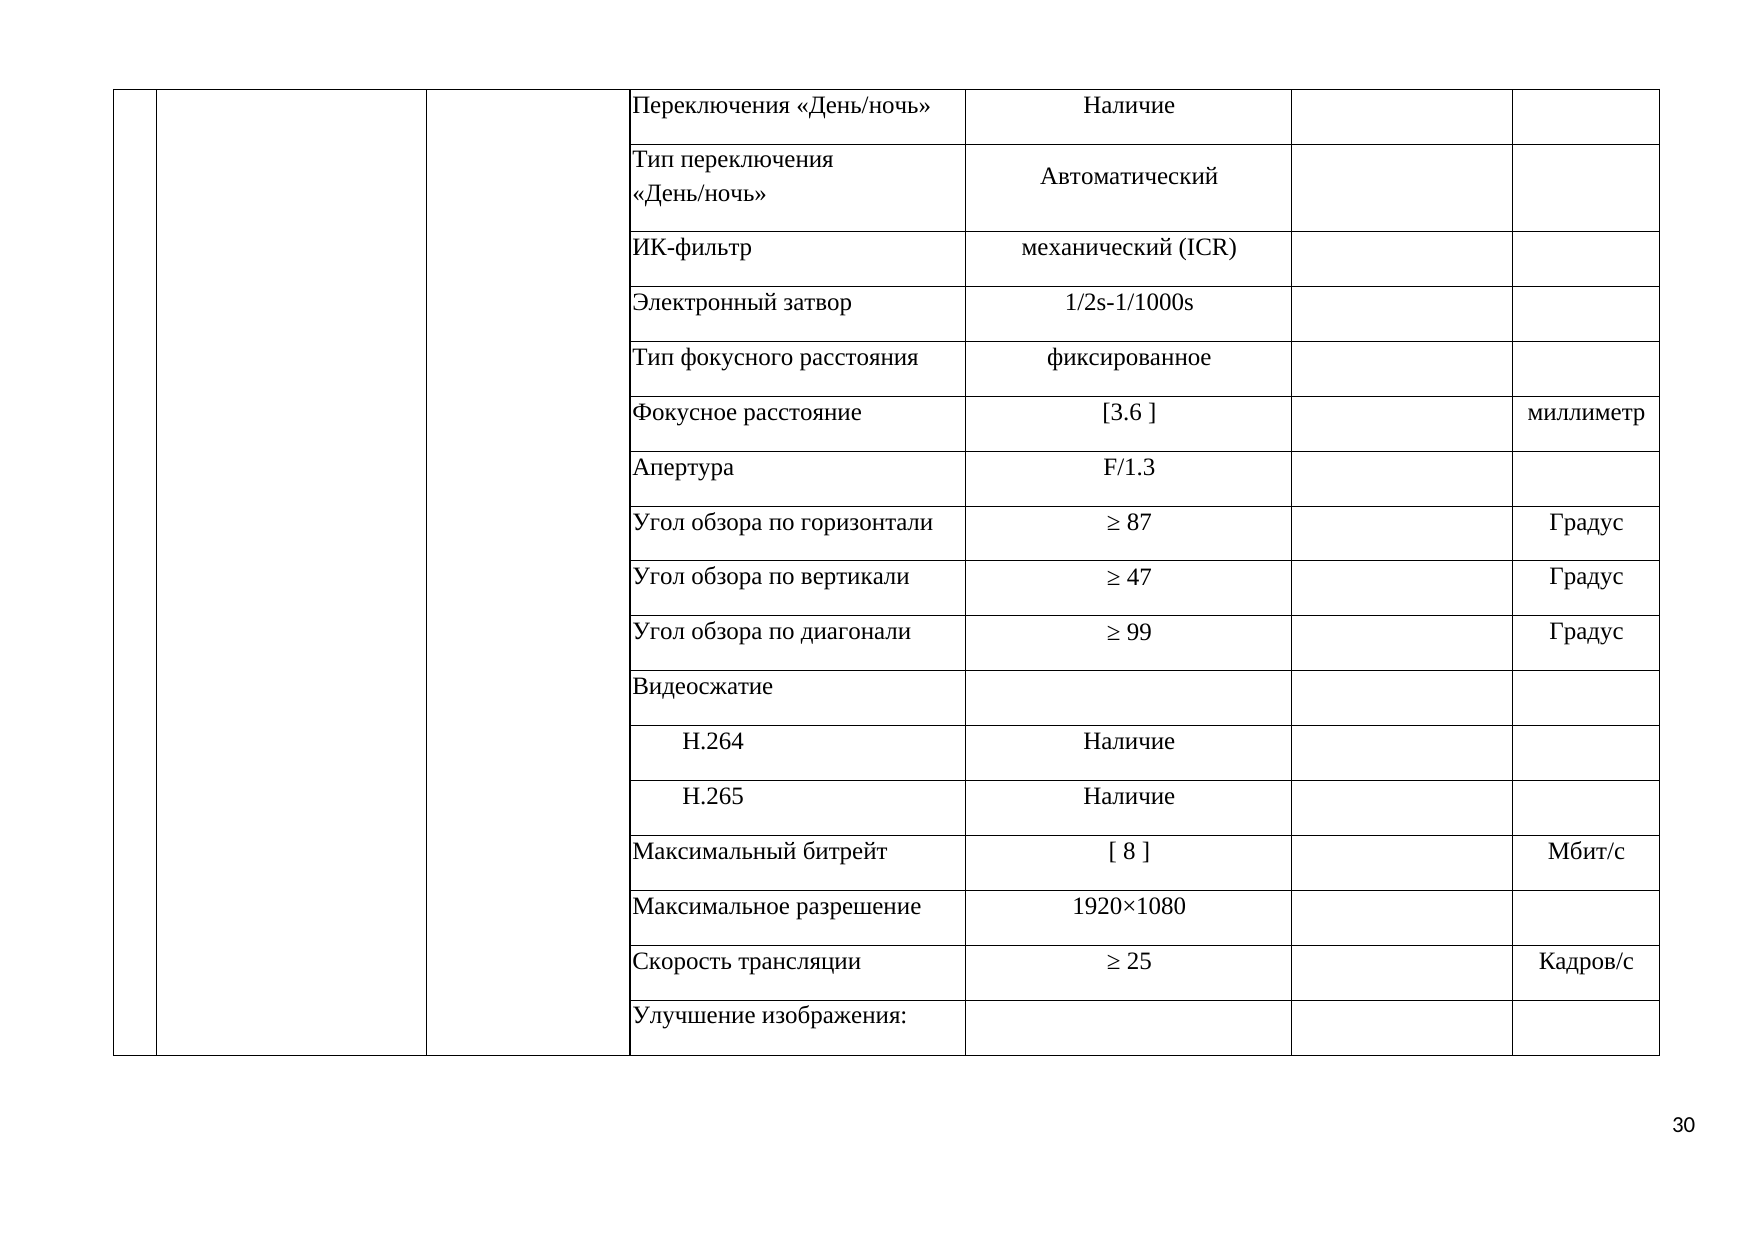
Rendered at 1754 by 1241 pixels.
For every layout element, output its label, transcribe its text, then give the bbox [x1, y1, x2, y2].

table_cell [3.6 ] [966, 397, 1291, 451]
table_cell Фокусное расстояние [631, 397, 965, 451]
table_cell [1513, 452, 1659, 506]
table_cell 1920×1080 [966, 891, 1291, 945]
table_cell Градус [1513, 561, 1659, 615]
table_cell Наличие [966, 90, 1291, 143]
table_cell Переключения «День/ночь» [631, 90, 965, 143]
table_cell Улучшение изображения: [631, 1001, 965, 1054]
table_cell [1513, 891, 1659, 945]
table_cell [1292, 946, 1512, 999]
table_cell [1292, 145, 1512, 231]
table_cell механический (ICR) [966, 232, 1291, 286]
table_cell Угол обзора по диагонали [631, 616, 965, 670]
table_cell [1292, 616, 1512, 670]
table_cell [1292, 287, 1512, 341]
table_cell [1513, 671, 1659, 725]
table_cell Мбит/с [1513, 836, 1659, 890]
table_cell [ 8 ] [966, 836, 1291, 890]
table_cell H.264 [631, 726, 965, 780]
table_cell [1292, 342, 1512, 396]
table_cell [1292, 891, 1512, 945]
table_cell Градус [1513, 507, 1659, 560]
table_cell Видеосжатие [631, 671, 965, 725]
table_cell [1513, 342, 1659, 396]
table_cell Кадров/с [1513, 946, 1659, 999]
table_cell [1513, 1001, 1659, 1054]
table_cell [966, 671, 1291, 725]
table_cell Наличие [966, 781, 1291, 835]
table_cell 1/2s-1/1000s [966, 287, 1291, 341]
table_cell Наличие [966, 726, 1291, 780]
table_cell Максимальное разрешение [631, 891, 965, 945]
table_cell [1292, 726, 1512, 780]
table_cell [966, 1001, 1291, 1054]
table_cell [1513, 145, 1659, 231]
table_cell ≥ 99 [966, 616, 1291, 670]
table_cell [1513, 90, 1659, 143]
table_cell [1292, 90, 1512, 143]
table_cell [1292, 397, 1512, 451]
table_cell F/1.3 [966, 452, 1291, 506]
table_cell [1513, 232, 1659, 286]
table_cell [1513, 781, 1659, 835]
table_cell [1292, 1001, 1512, 1054]
table_cell Максимальный битрейт [631, 836, 965, 890]
table_cell ИК-фильтр [631, 232, 965, 286]
table_cell Тип переключения «День/ночь» [631, 145, 965, 231]
table_cell Скорость трансляции [631, 946, 965, 999]
table_cell [1513, 726, 1659, 780]
table_cell Электронный затвор [631, 287, 965, 341]
table_cell ≥ 47 [966, 561, 1291, 615]
table_cell Апертура [631, 452, 965, 506]
table_cell [1292, 561, 1512, 615]
table_cell [1292, 452, 1512, 506]
table_cell Градус [1513, 616, 1659, 670]
table_cell [1292, 507, 1512, 560]
table_cell фиксированное [966, 342, 1291, 396]
table_cell H.265 [631, 781, 965, 835]
table_cell [1292, 781, 1512, 835]
table_cell [1292, 671, 1512, 725]
table_cell Угол обзора по вертикали [631, 561, 965, 615]
table_cell миллиметр [1513, 397, 1659, 451]
table_cell [1292, 836, 1512, 890]
table_cell ≥ 25 [966, 946, 1291, 999]
table_cell Тип фокусного расстояния [631, 342, 965, 396]
table_cell [1292, 232, 1512, 286]
table_cell Угол обзора по горизонтали [631, 507, 965, 560]
table_cell [1513, 287, 1659, 341]
table_cell Автоматический [966, 145, 1291, 231]
table_cell ≥ 87 [966, 507, 1291, 560]
